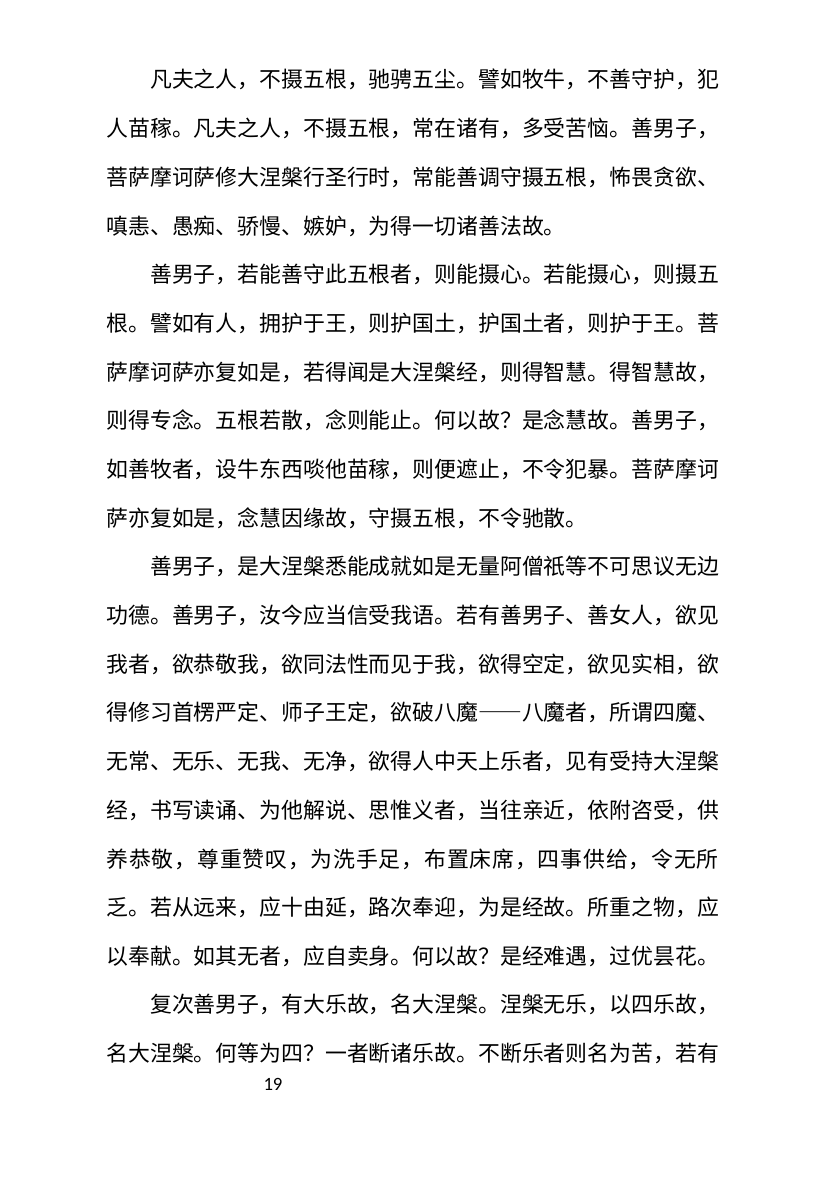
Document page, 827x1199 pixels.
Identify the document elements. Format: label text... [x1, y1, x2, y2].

text 善男子，是大涅槃悉能成就如是无量阿僧祇等不可思议无边功德。善男子，汝今应当信受我语。若有善男子、善女人，欲见我者，欲恭敬我，欲同法性而见于我，欲得空定，欲见实相，欲得修习首楞严定、师子王定，欲破八魔——八魔者，所谓四魔、无常、无乐、无我、无净，欲得人中天上乐者，见有受持大涅槃经，书写读诵、为他解说、思惟义者，当往亲近，依附咨受，供养恭敬，尊重赞叹，为洗手足，布置床席，四事供给，令无所乏。若从远来，应十由延，路次奉迎，为是经故。所重之物，应以奉献。如其无者，应自卖身。何以故？是经难遇，过优昙花。 [106, 549, 721, 971]
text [106, 987, 721, 1068]
text 善男子，若能善守此五根者，则能摄心。若能摄心，则摄五根。譬如有人，拥护于王，则护国土，护国土者，则护于王。菩萨摩诃萨亦复如是，若得闻是大涅槃经，则得智慧。得智慧故，则得专念。五根若散，念则能止。何以故？是念慧故。善男子，如善牧者，设牛东西啖他苗稼，则便遮止，不令犯暴。菩萨摩诃萨亦复如是，念慧因缘故，守摄五根，不令驰散。 [106, 257, 721, 533]
text 凡夫之人，不摄五根，驰骋五尘。譬如牧牛，不善守护，犯人苗稼。凡夫之人，不摄五根，常在诸有，多受苦恼。善男子，菩萨摩诃萨修大涅槃行圣行时，常能善调守摄五根，怖畏贪欲、嗔恚、愚痴、骄慢、嫉妒，为得一切诸善法故。 [106, 62, 721, 241]
